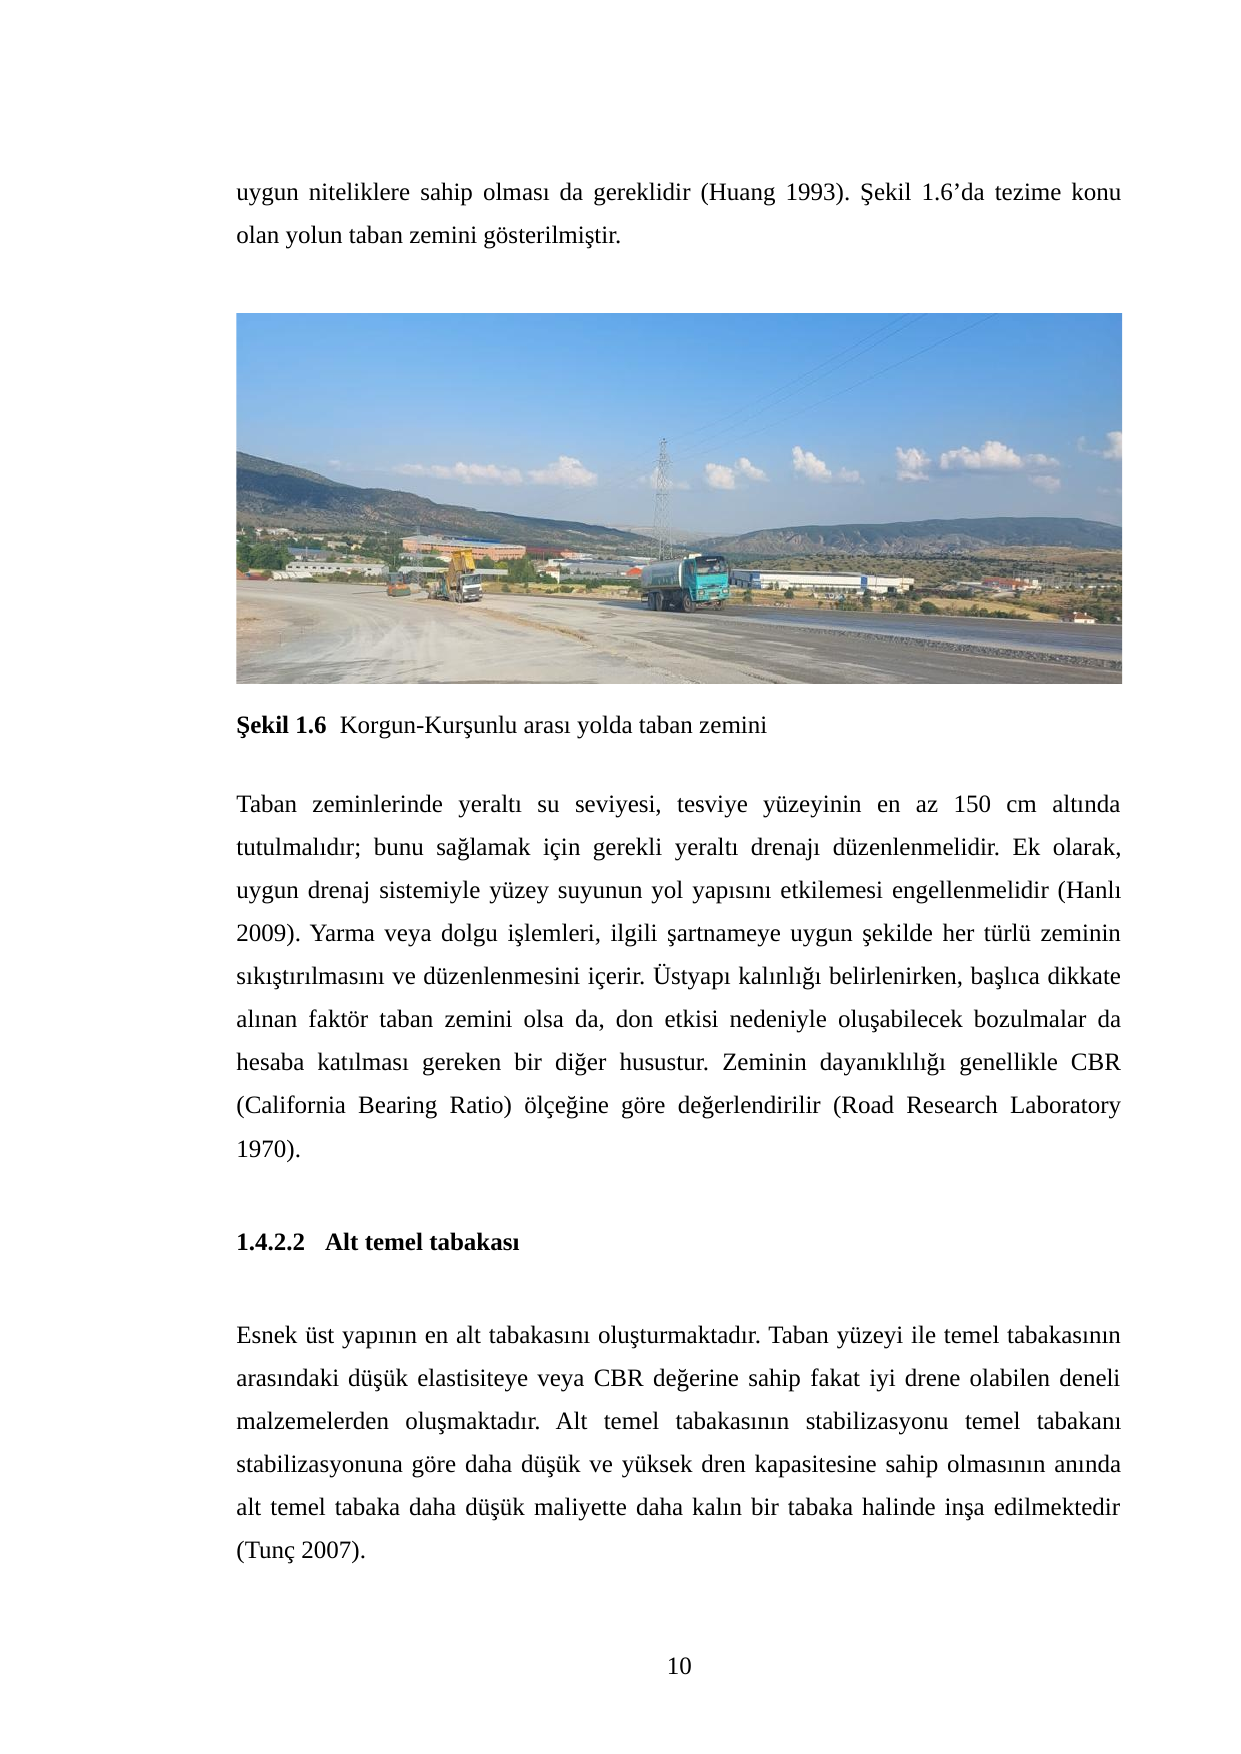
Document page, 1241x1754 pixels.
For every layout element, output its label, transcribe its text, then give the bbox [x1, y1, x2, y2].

text Taban zeminlerinde yeraltı su seviyesi, tesviye yüzeyinin en az 150 cm altında tutulmalıdır; bunu sağlamak için gerekli yeraltı drenajı düzenlenmelidir. Ek olarak, uygun drenaj sistemiyle yüzey suyunun yol yapısını etkilemesi engellenmelidir (Hanlı 2009). Yarma veya dolgu işlemleri, ilgili şartnameye uygun şekilde her türlü zeminin sıkıştırılmasını ve düzenlenmesini içerir. Üstyapı kalınlığı belirlenirken, başlıca dikkate alınan faktör taban zemini olsa da, don etkisi nedeniyle oluşabilecek bozulmalar da hesaba katılması gereken bir diğer husustur. Zeminin dayanıklılığı genellikle CBR (California Bearing Ratio) ölçeğine göre değerlendirilir (Road Research Laboratory 1970). [236, 789, 1122, 1162]
picture [236, 313, 1123, 684]
subtitle 1.4.2.2 Alt temel tabakası [236, 1227, 1122, 1256]
text Esnek üst yapının en alt tabakasını oluşturmaktadır. Taban yüzeyi ile temel tabakasının arasındaki düşük elastisiteye veya CBR değerine sahip fakat iyi drene olabilen deneli malzemelerden oluşmaktadır. Alt temel tabakasının stabilizasyonu temel tabakanı stabilizasyonuna göre daha düşük ve yüksek dren kapasitesine sahip olmasının anında alt temel tabaka daha düşük maliyette daha kalın bir tabaka halinde inşa edilmektedir (Tunç 2007). [236, 1320, 1122, 1564]
text Şekil 1.6 Korgun-Kurşunlu arası yolda taban zemini [236, 710, 1122, 739]
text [236, 177, 1122, 249]
